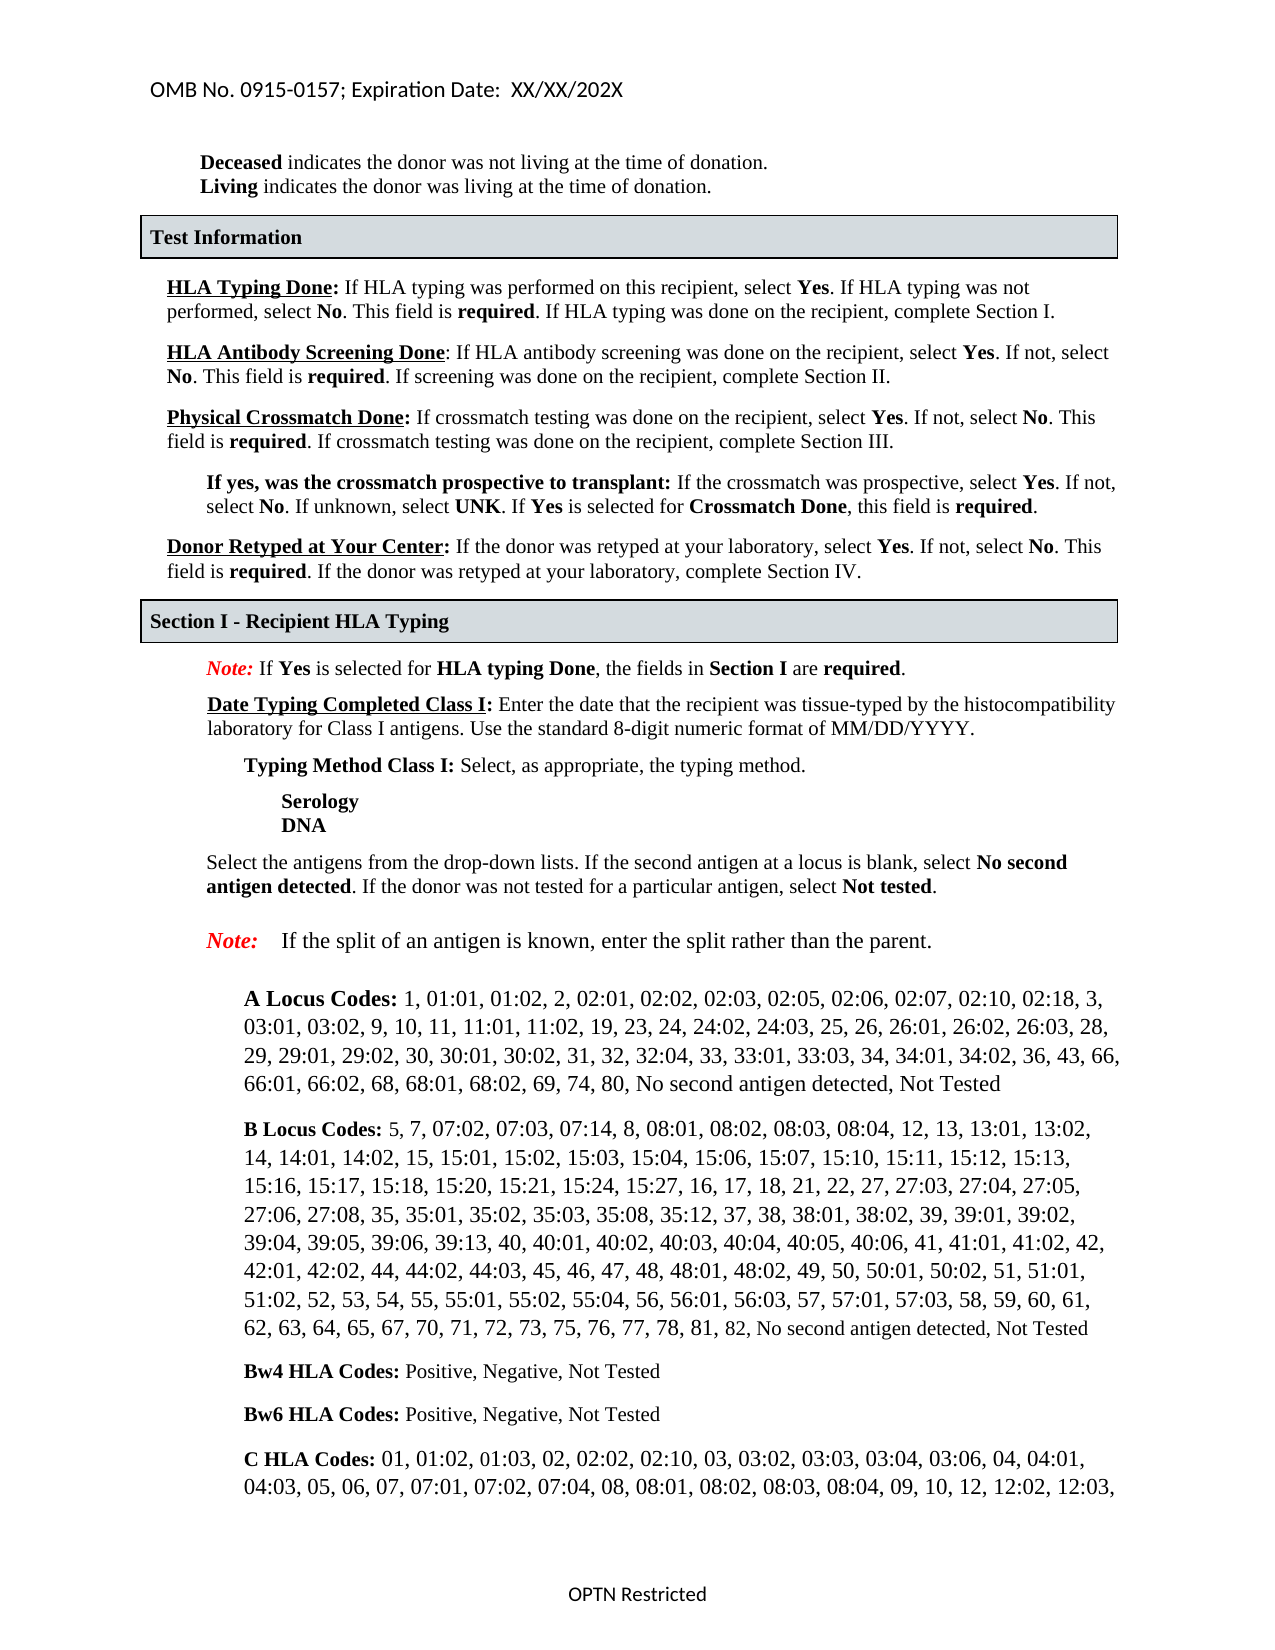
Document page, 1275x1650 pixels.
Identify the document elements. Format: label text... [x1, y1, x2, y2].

text Test Information [142, 216, 1117, 257]
text Note: If the split of an antigen is known, enter the split rather than the parent. [206, 927, 1125, 954]
text Donor Retyped at Your Center: If the donor was retyped at your laboratory, select Yes. If not, select No. This field is required. If the donor was retyped at your laboratory, complete Section IV. [167, 534, 1125, 583]
text HLA Typing Done: If HLA typing was performed on this recipient, select Yes. If HLA typing was not performed, select No. This field is required. If HLA typing was done on the recipient, complete Section I. [167, 275, 1125, 323]
text A Locus Codes: 1, 01:01, 01:02, 2, 02:01, 02:02, 02:03, 02:05, 02:06, 02:07, 02:10, 02:18, 3, 03:01, 03:02, 9, 10, 11, 11:01, 11:02, 19, 23, 24, 24:02, 24:03, 25, 26, 26:01, 26:02, 26:03, 28, 29, 29:01, 29:02, 30, 30:01, 30:02, 31, 32, 32:04, 33, 33:01, 33:03, 34, 34:01, 34:02, 36, 43, 66, 66:01, 66:02, 68, 68:01, 68:02, 69, 74, 80, No second antigen detected, Not Tested [244, 985, 1125, 1097]
text Date Typing Completed Class I: Enter the date that the recipient was tissue-typed by the histocompatibility laboratory for Class I antigens. Use the standard 8-digit numeric format of MM/DD/YYYY. [207, 692, 1125, 740]
text Typing Method Class I: Select, as appropriate, the typing method. [244, 753, 1125, 777]
text Deceased indicates the donor was not living at the time of donation. Living indicates the donor was living at the time of donation. [200, 150, 1125, 198]
text HLA Antibody Screening Done: If HLA antibody screening was done on the recipient, select Yes. If not, select No. This field is required. If screening was done on the recipient, complete Section II. [167, 340, 1125, 388]
text B Locus Codes: 5, 7, 07:02, 07:03, 07:14, 8, 08:01, 08:02, 08:03, 08:04, 12, 13, 13:01, 13:02, 14, 14:01, 14:02, 15, 15:01, 15:02, 15:03, 15:04, 15:06, 15:07, 15:10, 15:11, 15:12, 15:13, 15:16, 15:17, 15:18, 15:20, 15:21, 15:24, 15:27, 16, 17, 18, 21, 22, 27, 27:03, 27:04, 27:05, 27:06, 27:08, 35, 35:01, 35:02, 35:03, 35:08, 35:12, 37, 38, 38:01, 38:02, 39, 39:01, 39:02, 39:04, 39:05, 39:06, 39:13, 40, 40:01, 40:02, 40:03, 40:04, 40:05, 40:06, 41, 41:01, 41:02, 42, 42:01, 42:02, 44, 44:02, 44:03, 45, 46, 47, 48, 48:01, 48:02, 49, 50, 50:01, 50:02, 51, 51:01, 51:02, 52, 53, 54, 55, 55:01, 55:02, 55:04, 56, 56:01, 56:03, 57, 57:01, 57:03, 58, 59, 60, 61, 62, 63, 64, 65, 67, 70, 71, 72, 73, 75, 76, 77, 78, 81, 82, No second antigen detected, Not Tested [244, 1115, 1125, 1341]
text Serology DNA [281, 789, 1125, 837]
text Select the antigens from the drop-down lists. If the second antigen at a locus is blank, select No second antigen detected. If the donor was not tested for a particular antigen, select Not tested. [206, 850, 1125, 898]
text Section I - Recipient HLA Typing [142, 601, 1117, 642]
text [244, 1445, 1125, 1499]
text Bw4 HLA Codes: Positive, Negative, Not Tested [244, 1359, 1125, 1383]
text Bw6 HLA Codes: Positive, Negative, Not Tested [244, 1402, 1125, 1426]
text Note: If Yes is selected for HLA typing Done, the fields in Section I are required. [206, 656, 1125, 680]
text If yes, was the crossmatch prospective to transplant: If the crossmatch was prospective, select Yes. If not, select No. If unknown, select UNK. If Yes is selected for Crossmatch Done, this field is required. [206, 470, 1125, 518]
text Physical Crossmatch Done: If crossmatch testing was done on the recipient, select Yes. If not, select No. This field is required. If crossmatch testing was done on the recipient, complete Section III. [167, 405, 1125, 453]
